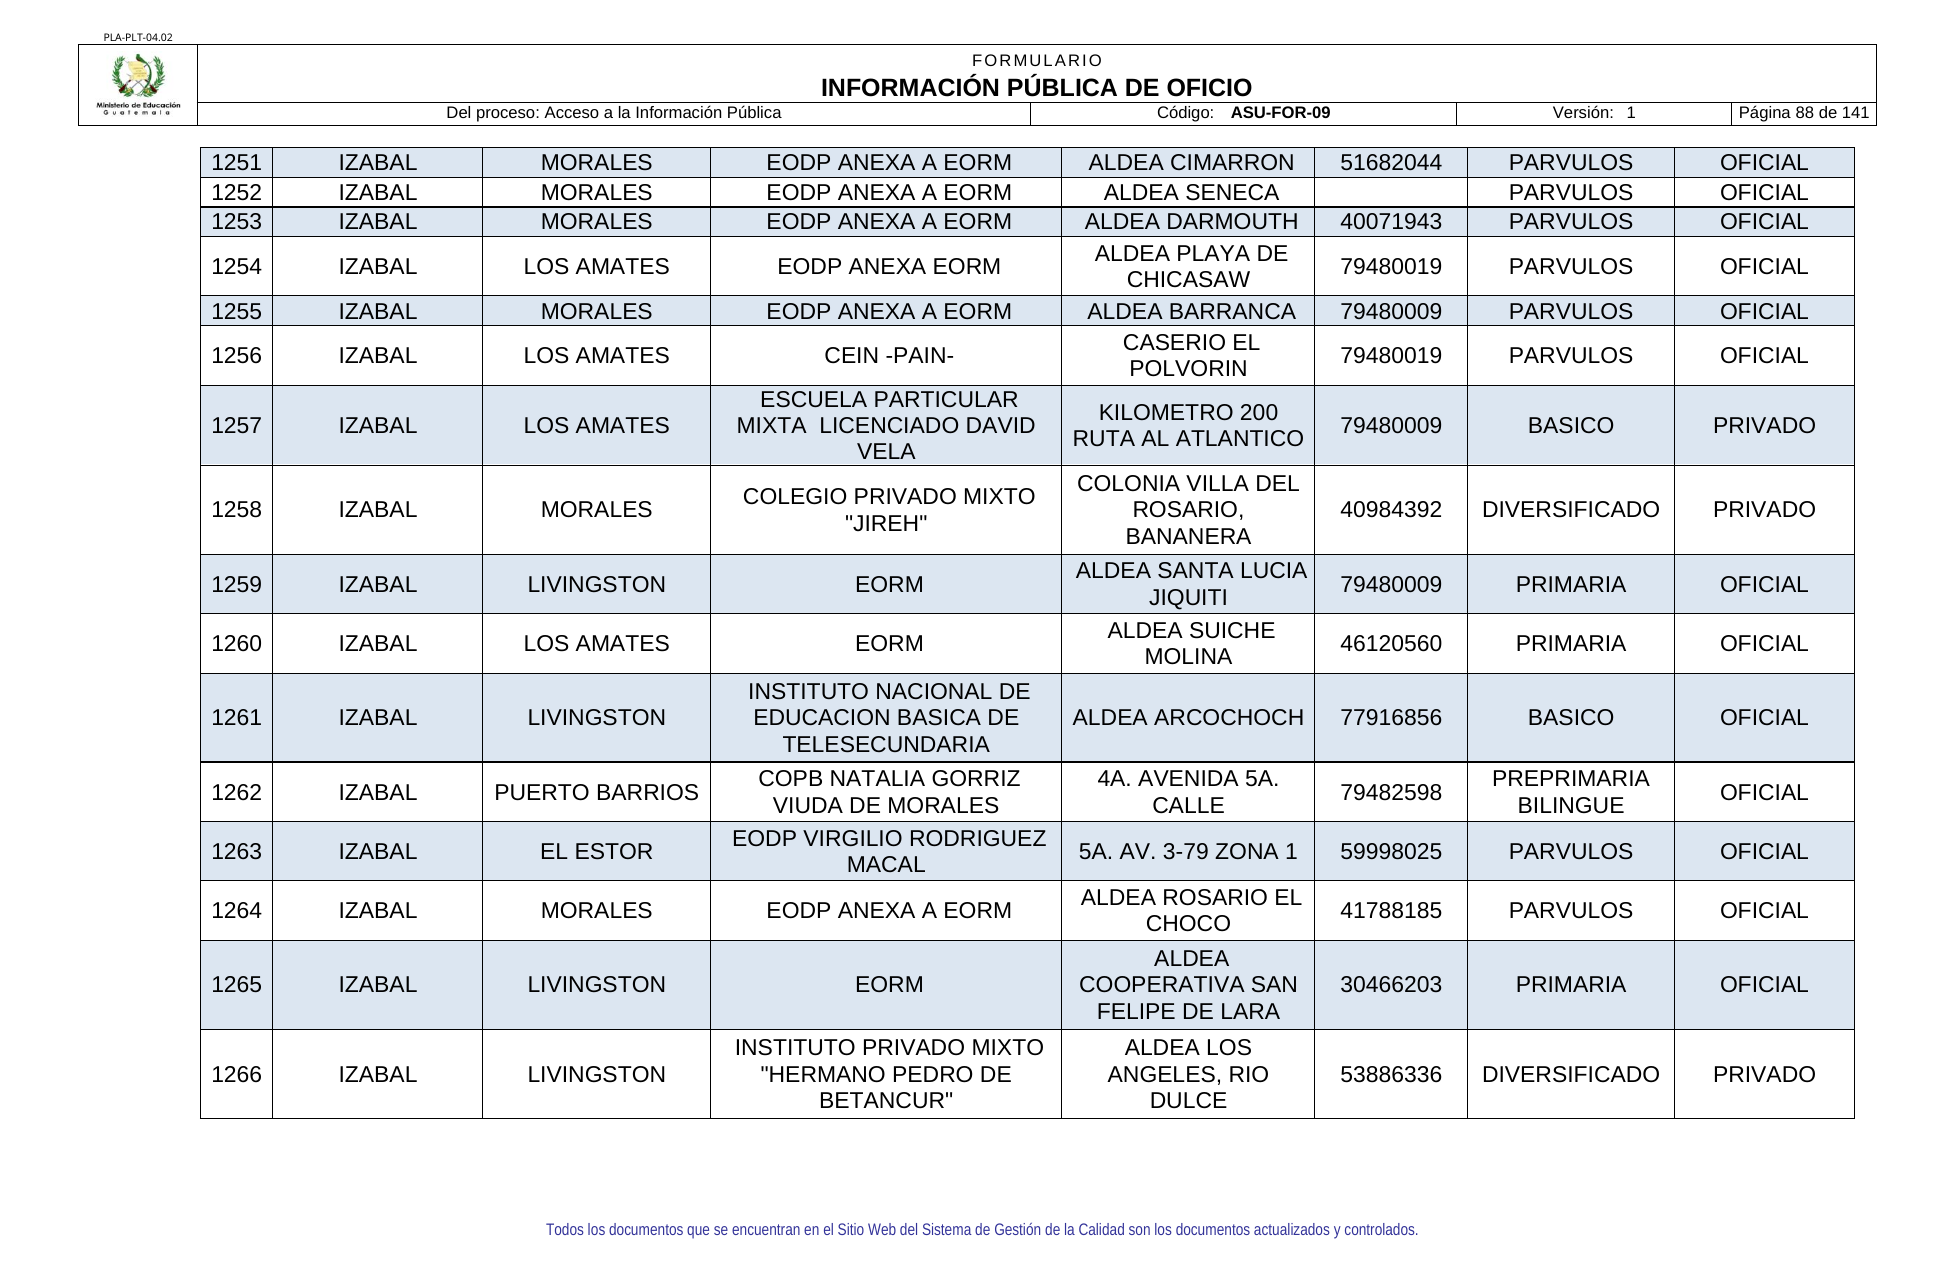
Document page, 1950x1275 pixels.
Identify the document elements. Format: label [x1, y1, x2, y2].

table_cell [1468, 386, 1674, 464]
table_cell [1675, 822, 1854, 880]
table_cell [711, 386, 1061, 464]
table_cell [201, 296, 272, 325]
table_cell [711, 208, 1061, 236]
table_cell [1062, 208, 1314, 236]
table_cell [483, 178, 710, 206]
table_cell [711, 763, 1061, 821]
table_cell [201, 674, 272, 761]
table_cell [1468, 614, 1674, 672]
picture [95, 51, 181, 117]
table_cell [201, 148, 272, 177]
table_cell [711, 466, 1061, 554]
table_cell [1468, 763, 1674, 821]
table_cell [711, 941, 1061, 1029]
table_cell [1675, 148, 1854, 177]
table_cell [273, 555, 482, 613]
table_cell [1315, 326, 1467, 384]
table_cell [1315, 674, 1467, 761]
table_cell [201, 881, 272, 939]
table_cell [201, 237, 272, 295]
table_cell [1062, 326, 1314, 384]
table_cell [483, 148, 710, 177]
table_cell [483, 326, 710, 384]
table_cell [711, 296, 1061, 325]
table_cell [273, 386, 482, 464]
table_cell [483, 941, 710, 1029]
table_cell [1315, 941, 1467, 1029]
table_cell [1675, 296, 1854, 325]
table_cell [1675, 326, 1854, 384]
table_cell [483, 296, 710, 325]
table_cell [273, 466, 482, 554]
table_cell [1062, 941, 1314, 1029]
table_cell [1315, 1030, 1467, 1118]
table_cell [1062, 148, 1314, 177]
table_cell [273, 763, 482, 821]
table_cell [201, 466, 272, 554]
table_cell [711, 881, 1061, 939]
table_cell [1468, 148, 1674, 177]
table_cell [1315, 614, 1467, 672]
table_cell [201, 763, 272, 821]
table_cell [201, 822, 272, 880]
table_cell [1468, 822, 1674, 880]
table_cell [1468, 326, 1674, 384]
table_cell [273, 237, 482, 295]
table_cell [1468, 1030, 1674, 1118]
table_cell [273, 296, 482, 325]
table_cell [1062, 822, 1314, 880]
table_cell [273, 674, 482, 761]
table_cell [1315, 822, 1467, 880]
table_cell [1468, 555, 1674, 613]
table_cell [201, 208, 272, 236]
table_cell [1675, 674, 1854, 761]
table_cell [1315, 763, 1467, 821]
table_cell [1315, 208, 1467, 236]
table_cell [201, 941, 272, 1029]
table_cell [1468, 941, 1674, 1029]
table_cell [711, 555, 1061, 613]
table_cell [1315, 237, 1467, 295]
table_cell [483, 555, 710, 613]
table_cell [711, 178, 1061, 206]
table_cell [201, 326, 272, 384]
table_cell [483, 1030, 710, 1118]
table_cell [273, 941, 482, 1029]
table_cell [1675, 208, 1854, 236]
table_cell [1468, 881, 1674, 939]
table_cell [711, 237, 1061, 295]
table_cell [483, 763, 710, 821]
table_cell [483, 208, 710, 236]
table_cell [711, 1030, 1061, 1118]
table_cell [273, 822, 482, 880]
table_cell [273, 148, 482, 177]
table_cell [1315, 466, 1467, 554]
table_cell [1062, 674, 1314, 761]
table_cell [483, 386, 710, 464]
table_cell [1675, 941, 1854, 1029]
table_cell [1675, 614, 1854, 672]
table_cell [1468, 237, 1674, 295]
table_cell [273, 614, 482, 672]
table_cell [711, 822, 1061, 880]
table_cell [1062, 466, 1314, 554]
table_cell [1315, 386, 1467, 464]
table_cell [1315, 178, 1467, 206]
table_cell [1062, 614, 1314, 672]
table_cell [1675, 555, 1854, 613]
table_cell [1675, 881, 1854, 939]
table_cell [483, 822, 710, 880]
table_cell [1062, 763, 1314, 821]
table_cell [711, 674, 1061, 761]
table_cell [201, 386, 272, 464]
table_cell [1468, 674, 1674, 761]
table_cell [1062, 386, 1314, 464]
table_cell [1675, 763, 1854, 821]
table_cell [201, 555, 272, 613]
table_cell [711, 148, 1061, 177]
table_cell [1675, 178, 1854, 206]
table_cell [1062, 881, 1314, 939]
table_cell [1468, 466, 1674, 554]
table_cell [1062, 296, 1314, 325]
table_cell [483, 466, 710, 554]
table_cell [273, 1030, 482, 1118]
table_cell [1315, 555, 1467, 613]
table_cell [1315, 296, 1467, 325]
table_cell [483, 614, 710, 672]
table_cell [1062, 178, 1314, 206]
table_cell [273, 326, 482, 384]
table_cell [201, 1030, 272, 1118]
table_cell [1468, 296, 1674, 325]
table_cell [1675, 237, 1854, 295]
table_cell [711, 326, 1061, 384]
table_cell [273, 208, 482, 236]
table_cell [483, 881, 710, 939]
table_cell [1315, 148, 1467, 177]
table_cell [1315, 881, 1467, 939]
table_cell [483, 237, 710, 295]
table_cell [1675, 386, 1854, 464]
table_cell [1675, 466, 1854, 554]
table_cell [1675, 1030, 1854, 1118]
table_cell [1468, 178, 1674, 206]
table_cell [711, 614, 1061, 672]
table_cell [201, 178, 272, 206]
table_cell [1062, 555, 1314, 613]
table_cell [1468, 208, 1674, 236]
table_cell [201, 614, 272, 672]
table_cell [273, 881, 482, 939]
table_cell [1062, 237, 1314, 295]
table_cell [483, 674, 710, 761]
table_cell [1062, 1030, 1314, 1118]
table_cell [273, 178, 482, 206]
